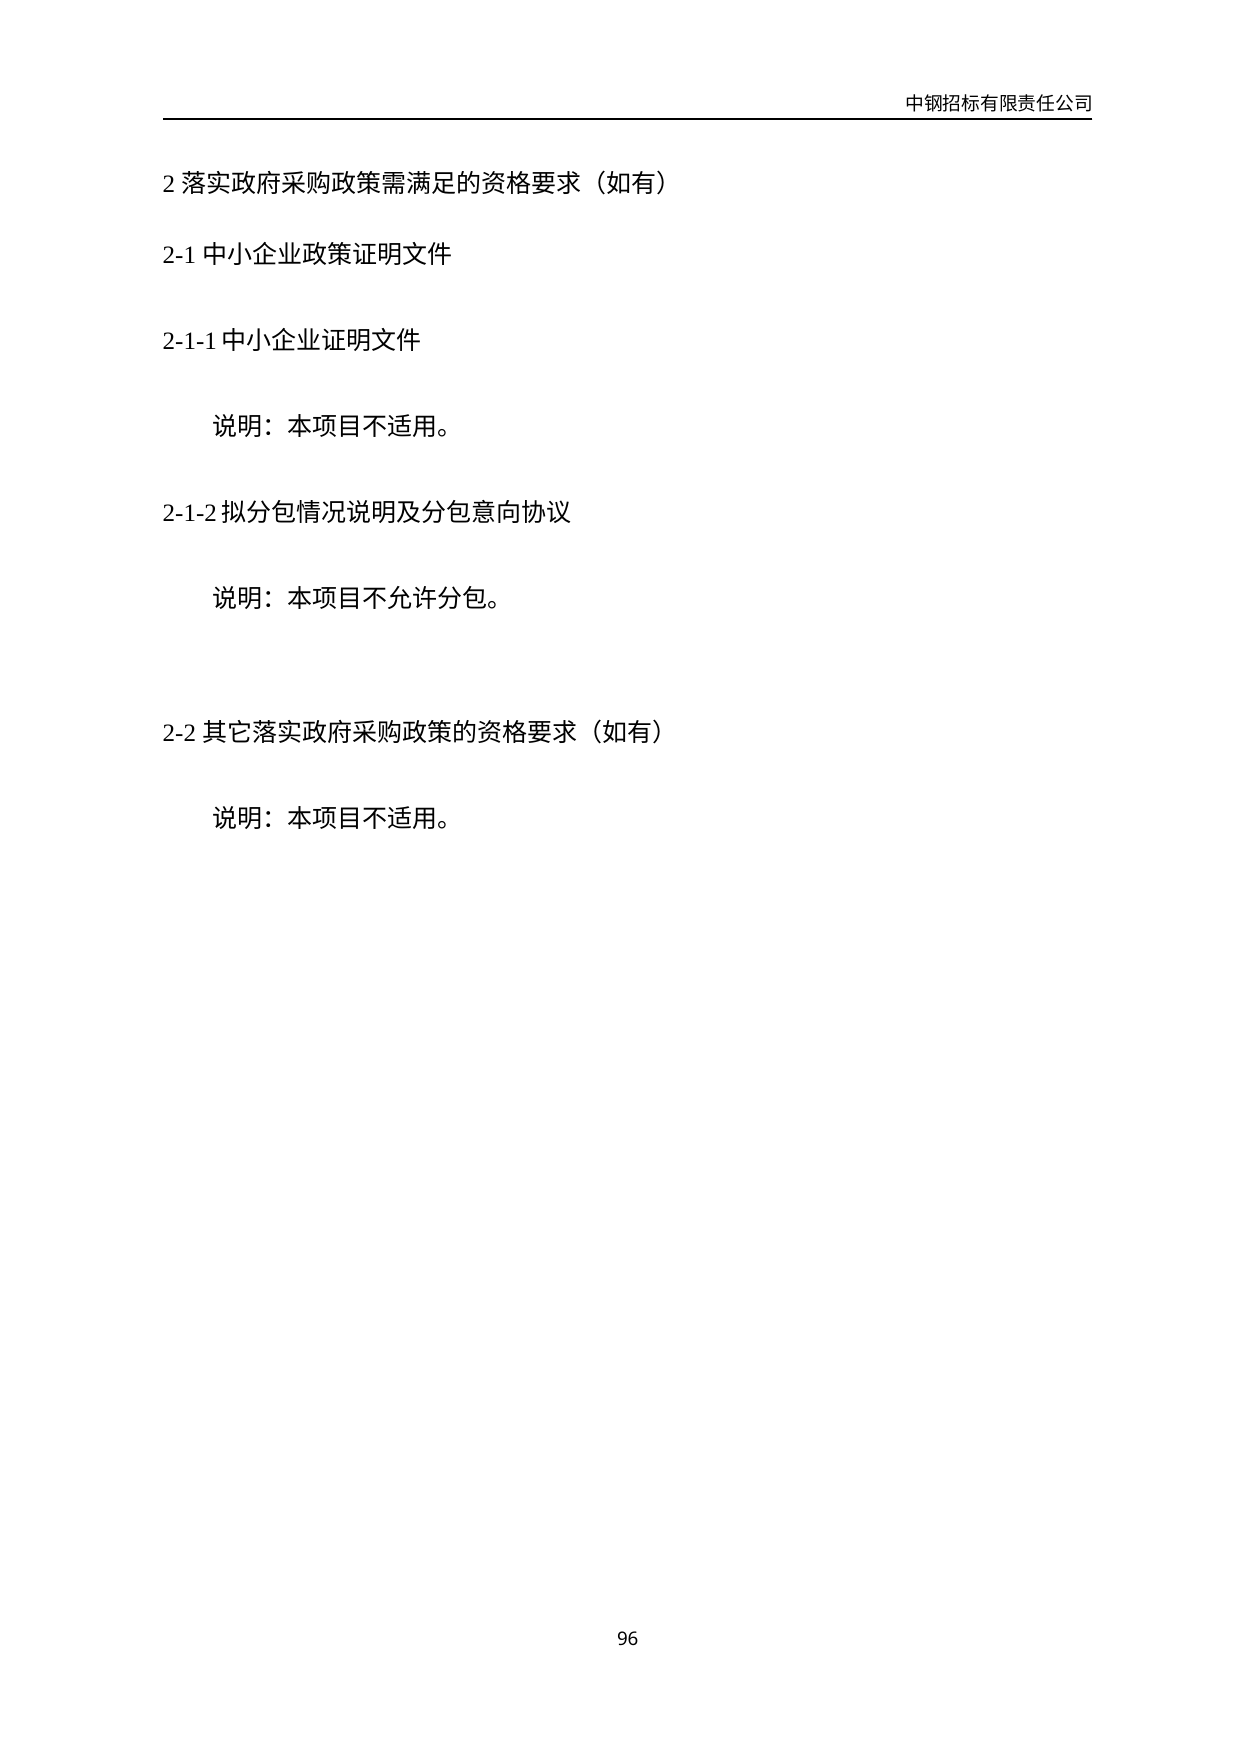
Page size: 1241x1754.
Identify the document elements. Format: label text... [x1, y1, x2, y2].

text 2-1 中小企业政策证明文件 [162, 218, 1092, 286]
text 说明：本项目不适用。 [162, 783, 1092, 851]
text 2-1-2拟分包情况说明及分包意向协议 [162, 476, 1092, 544]
text 2-1-1中小企业证明文件 [162, 304, 1092, 372]
text 说明：本项目不允许分包。 [162, 562, 1092, 630]
text 2 落实政府采购政策需满足的资格要求（如有） [162, 164, 1092, 200]
text 2-2 其它落实政府采购政策的资格要求（如有） [162, 697, 1092, 765]
text 说明：本项目不适用。 [162, 390, 1092, 458]
